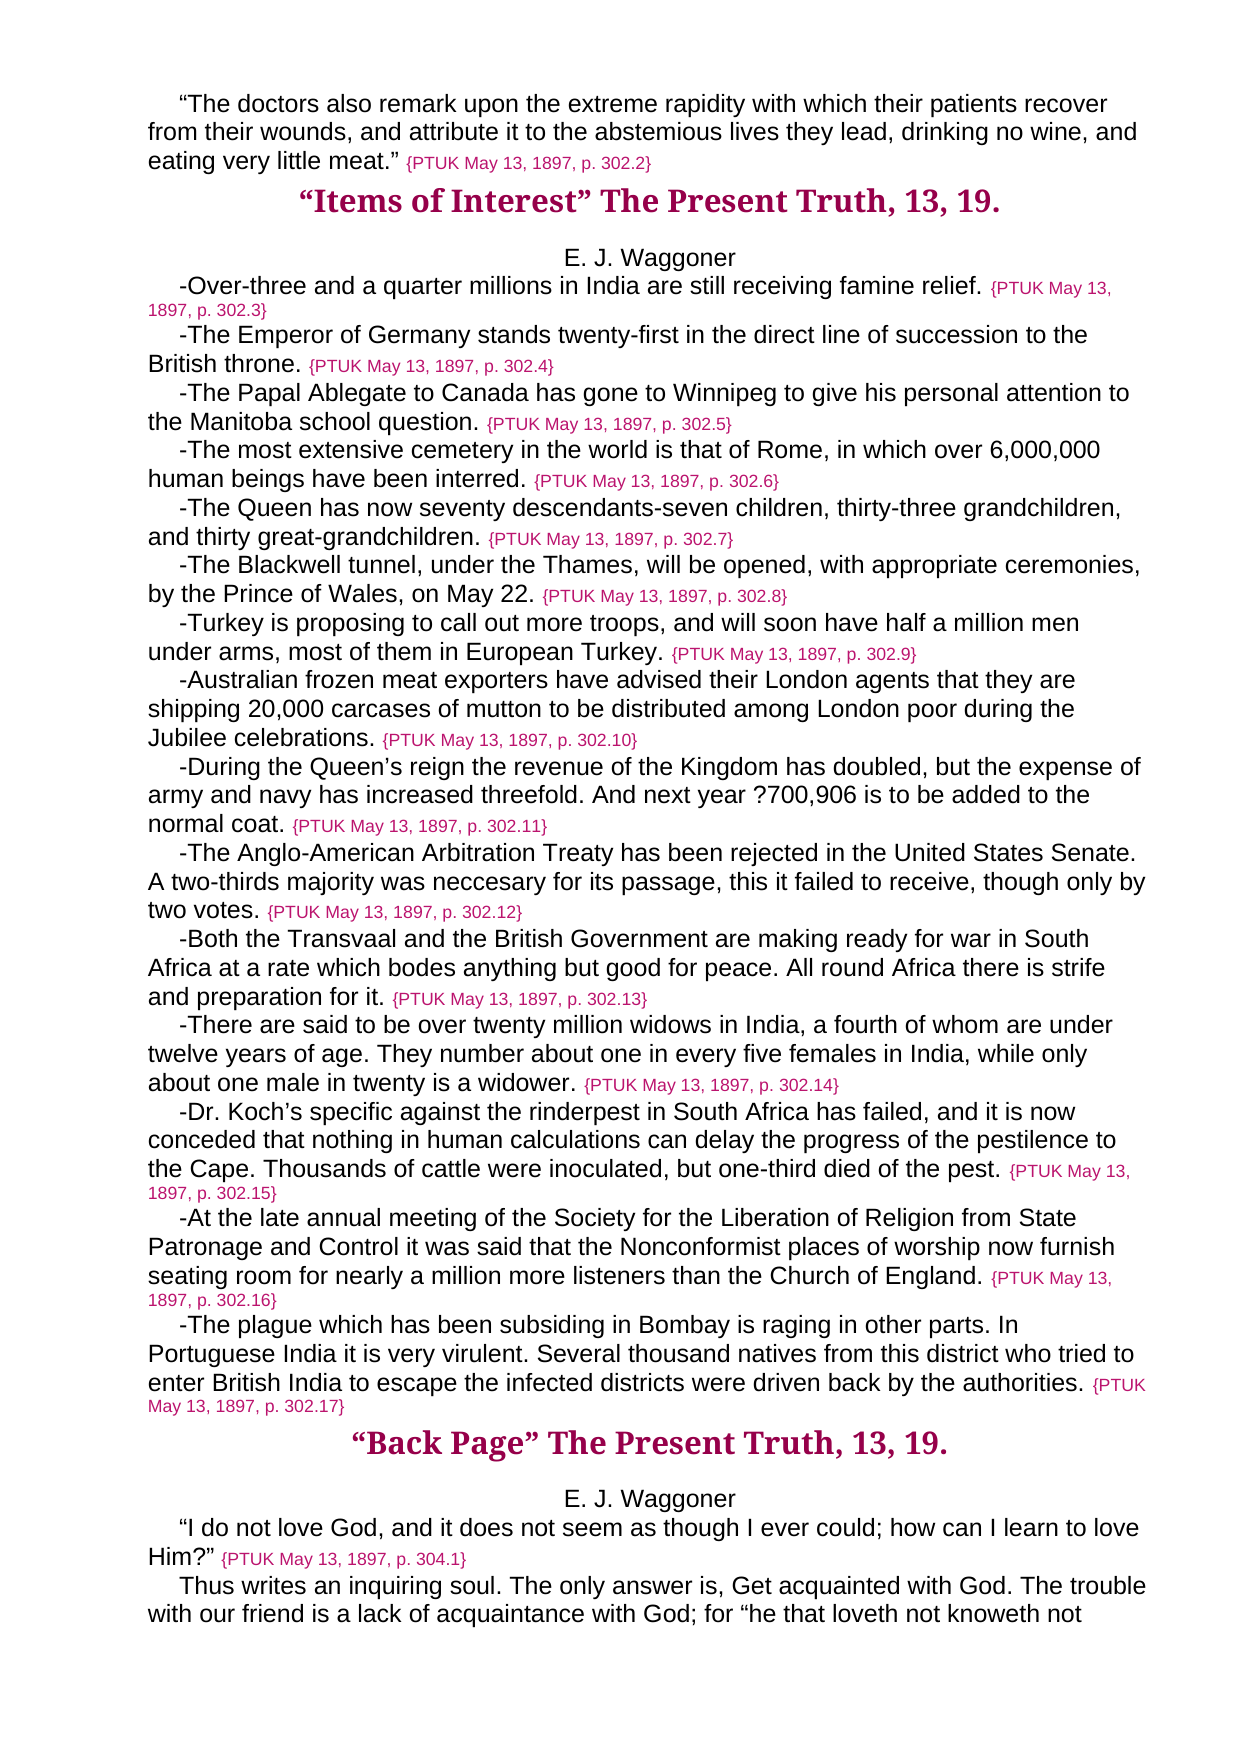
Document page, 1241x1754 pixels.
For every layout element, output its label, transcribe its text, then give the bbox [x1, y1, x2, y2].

text “I do not love God, and it does not seem as though I ever could; how can I learn to love Him?” {PTUK May 13, 1897, p. 304.1} [148, 1513, 1152, 1571]
text -The Papal Ablegate to Canada has gone to Winnipeg to give his personal attention to the Manitoba school question. {PTUK May 13, 1897, p. 302.5} [148, 378, 1152, 435]
text -The Blackwell tunnel, under the Thames, will be opened, with appropriate ceremonies, by the Prince of Wales, on May 22. {PTUK May 13, 1897, p. 302.8} [148, 550, 1152, 608]
text -The plague which has been subsiding in Bombay is raging in other parts. In Portuguese India it is very virulent. Several thousand natives from this district who tried to enter British India to escape the infected districts were driven back by the authorities. {PTUK May 13, 1897, p. 302.17} [148, 1310, 1152, 1417]
text -At the late annual meeting of the Society for the Liberation of Religion from State Patronage and Control it was said that the Nonconformist places of worship now furnish seating room for nearly a million more listeners than the Church of England. {PTUK May 13, 1897, p. 302.16} [148, 1203, 1152, 1310]
text “Items of Interest” The Present Truth, 13, 19. [148, 175, 1152, 222]
text -Both the Transvaal and the British Government are making ready for war in South Africa at a rate which bodes anything but good for peace. All round Africa there is strife and preparation for it. {PTUK May 13, 1897, p. 302.13} [148, 924, 1152, 1010]
text E. J. Waggoner [148, 1484, 1152, 1513]
text “The doctors also remark upon the extreme rapidity with which their patients recover from their wounds, and attribute it to the abstemious lives they lead, drinking no wine, and eating very little meat.” {PTUK May 13, 1897, p. 302.2} [148, 88, 1152, 175]
text -Turkey is proposing to call out more troops, and will soon have half a million men under arms, most of them in European Turkey. {PTUK May 13, 1897, p. 302.9} [148, 608, 1152, 665]
text -The Queen has now seventy descendants-seven children, thirty-three grandchildren, and thirty great-grandchildren. {PTUK May 13, 1897, p. 302.7} [148, 493, 1152, 550]
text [148, 1571, 1152, 1628]
text -The most extensive cemetery in the world is that of Rome, in which over 6,000,000 human beings have been interred. {PTUK May 13, 1897, p. 302.6} [148, 435, 1152, 493]
text E. J. Waggoner [148, 242, 1152, 271]
text -The Emperor of Germany stands twenty-first in the direct line of succession to the British throne. {PTUK May 13, 1897, p. 302.4} [148, 320, 1152, 378]
text -Over-three and a quarter millions in India are still receiving famine relief. {PTUK May 13, 1897, p. 302.3} [148, 271, 1152, 320]
text -Dr. Koch’s specific against the rinderpest in South Africa has failed, and it is now conceded that nothing in human calculations can delay the progress of the pestilence to the Cape. Thousands of cattle were inoculated, but one-third died of the pest. {PTUK May 13, 1897, p. 302.15} [148, 1097, 1152, 1203]
text “Back Page” The Present Truth, 13, 19. [148, 1417, 1152, 1463]
text -There are said to be over twenty million widows in India, a fourth of whom are under twelve years of age. They number about one in every five females in India, while only about one male in twenty is a widower. {PTUK May 13, 1897, p. 302.14} [148, 1010, 1152, 1097]
text -Australian frozen meat exporters have advised their London agents that they are shipping 20,000 carcases of mutton to be distributed among London poor during the Jubilee celebrations. {PTUK May 13, 1897, p. 302.10} [148, 665, 1152, 752]
text -The Anglo-American Arbitration Treaty has been rejected in the United States Senate. A two-thirds majority was neccesary for its passage, this it failed to receive, though only by two votes. {PTUK May 13, 1897, p. 302.12} [148, 838, 1152, 924]
text -During the Queen’s reign the revenue of the Kingdom has doubled, but the expense of army and navy has increased threefold. And next year ?700,906 is to be added to the normal coat. {PTUK May 13, 1897, p. 302.11} [148, 752, 1152, 838]
